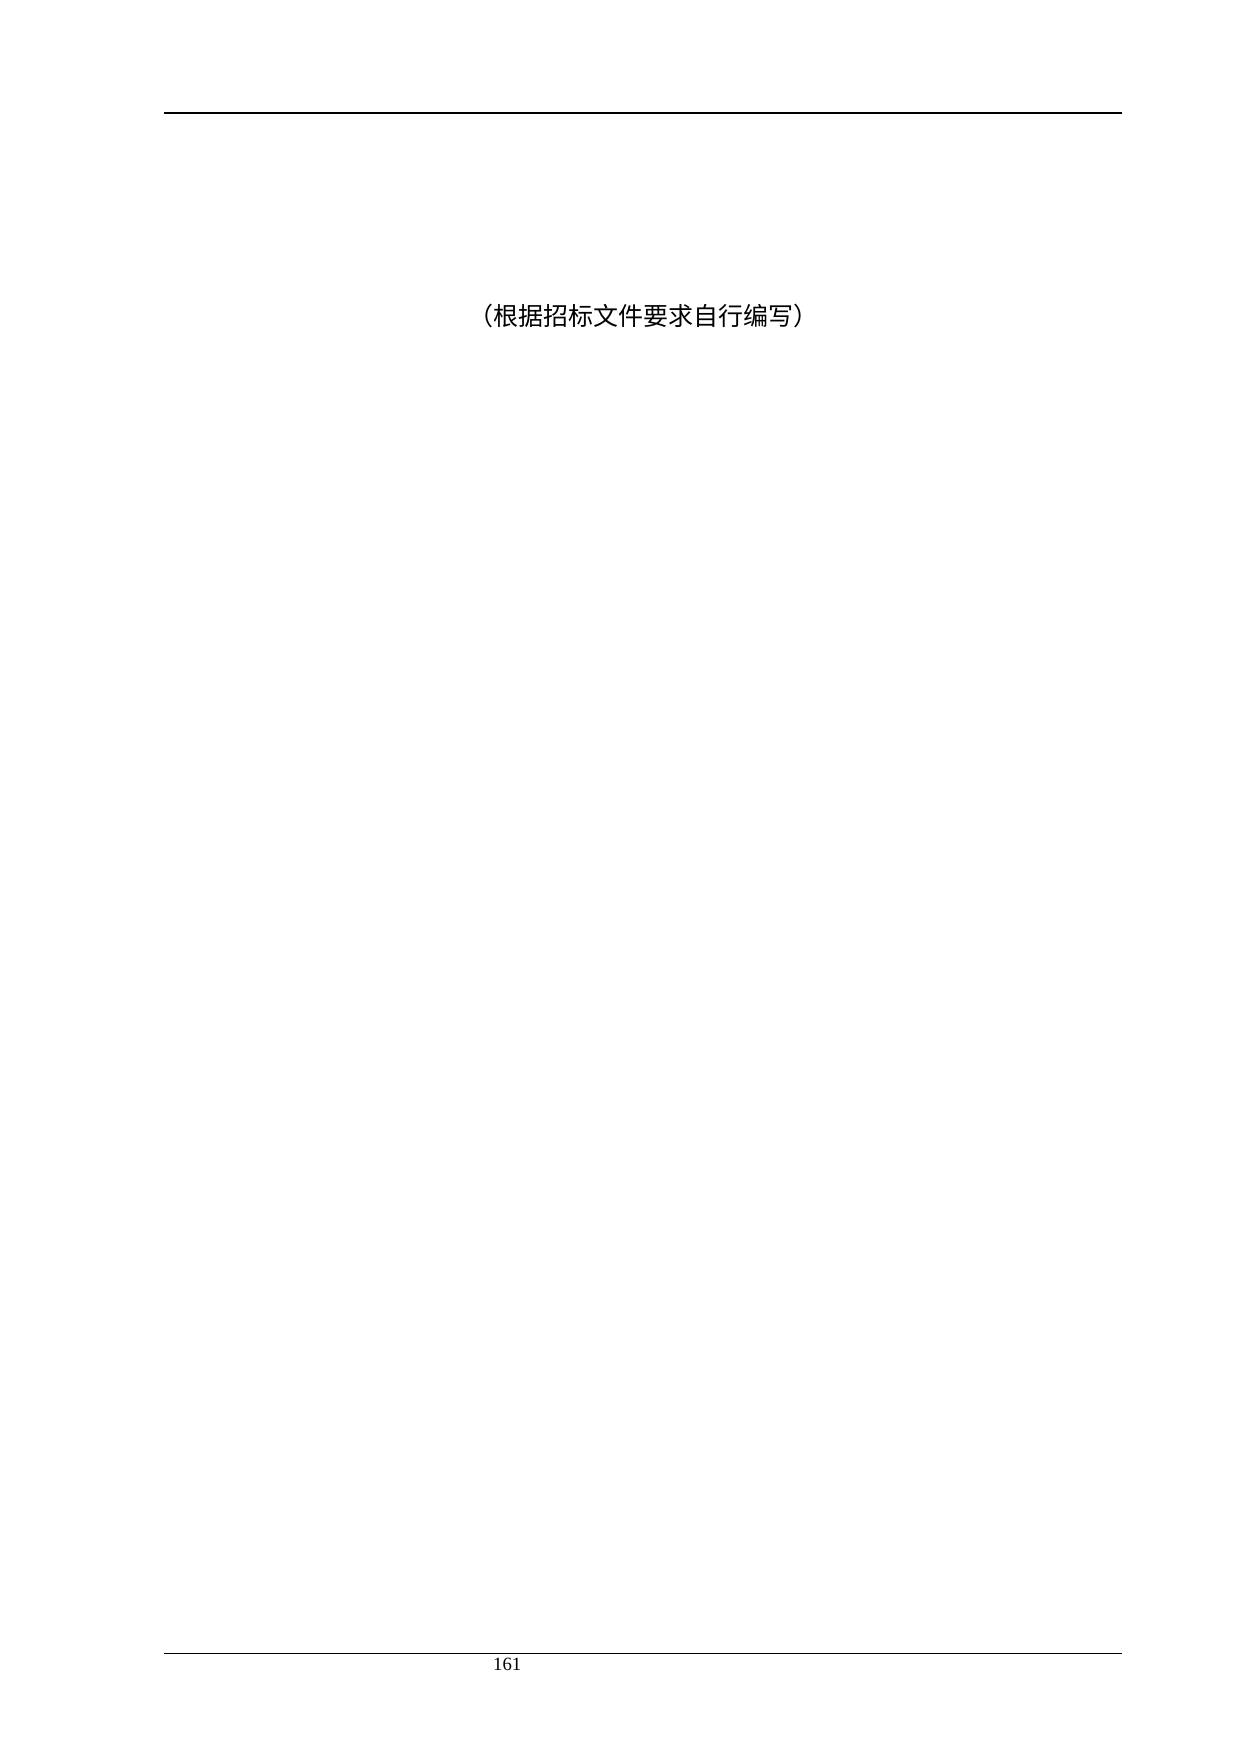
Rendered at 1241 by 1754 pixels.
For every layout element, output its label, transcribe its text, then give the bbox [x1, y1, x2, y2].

text （根据招标文件要求自行编写） [164, 282, 1122, 347]
